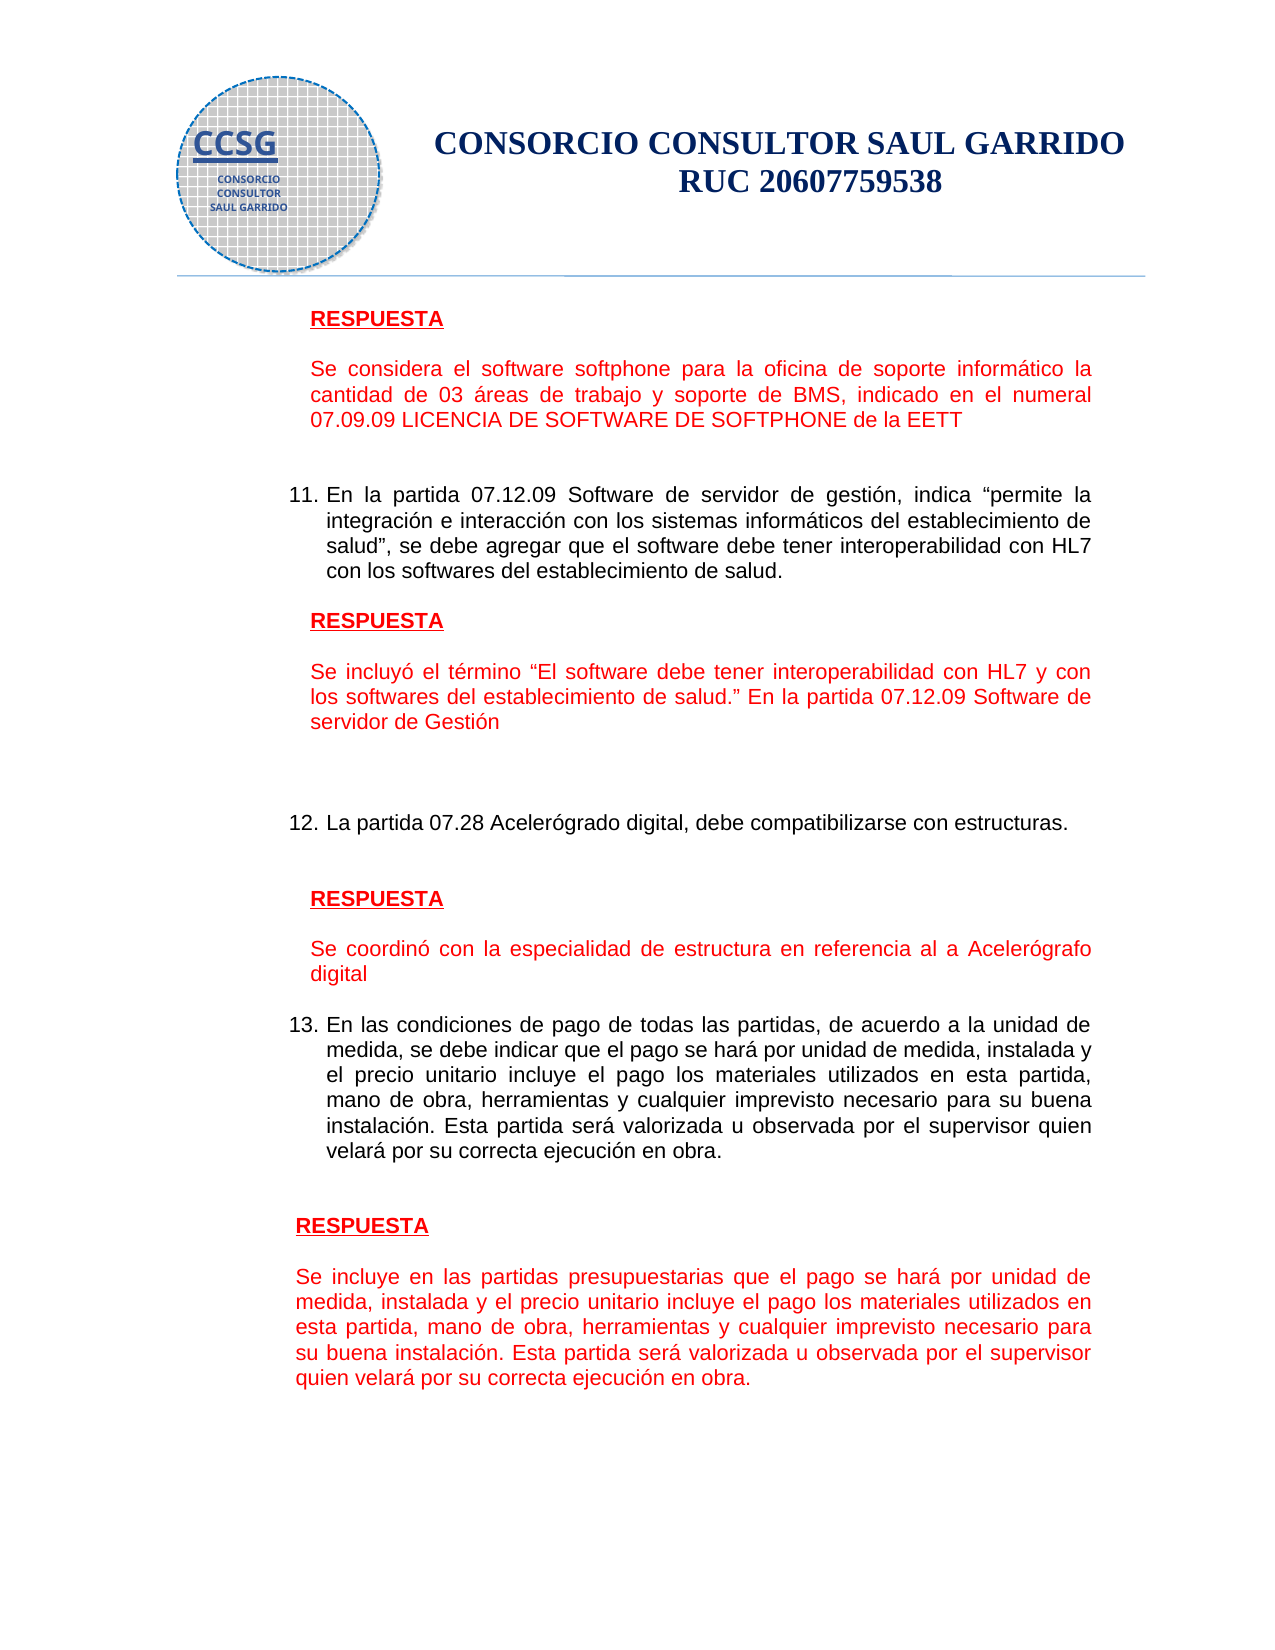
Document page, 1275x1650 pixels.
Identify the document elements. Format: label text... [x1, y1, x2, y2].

text RESPUESTA [310, 306, 1093, 331]
list En la partida 07.12.09 Software de servidor de gestión, indica “permite la integración e interacción con los sistemas informáticos del establecimiento de salud”, se debe agregar que el software debe tener interoperabilidad con HL7 con los softwares del establecimiento de salud. [288, 482, 1093, 583]
text Se considera el software softphone para la oficina de soporte informático la cantidad de 03 áreas de trabajo y soporte de BMS, indicado en el numeral 07.09.09 LICENCIA DE SOFTWARE DE SOFTPHONE de la EETT [310, 356, 1093, 432]
text Se incluye en las partidas presupuestarias que el pago se hará por unidad de medida, instalada y el precio unitario incluye el pago los materiales utilizados en esta partida, mano de obra, herramientas y cualquier imprevisto necesario para su buena instalación. Esta partida será valorizada u observada por el supervisor quien velará por su correcta ejecución en obra. [295, 1264, 1093, 1390]
text Se incluyó el término “El software debe tener interoperabilidad con HL7 y con los softwares del establecimiento de salud.” En la partida 07.12.09 Software de servidor de Gestión [310, 659, 1093, 734]
list En las condiciones de pago de todas las partidas, de acuerdo a la unidad de medida, se debe indicar que el pago se hará por unidad de medida, instalada y el precio unitario incluye el pago los materiales utilizados en esta partida, mano de obra, herramientas y cualquier imprevisto necesario para su buena instalación. Esta partida será valorizada u observada por el supervisor quien velará por su correcta ejecución en obra. [288, 1012, 1093, 1163]
text RESPUESTA [310, 608, 1093, 633]
list Se coordinó con la especialidad de estructura en referencia al a Acelerógrafo digital [310, 936, 1093, 986]
text RESPUESTA [310, 886, 1093, 911]
list La partida 07.28 Acelerógrado digital, debe compatibilizarse con estructuras. [288, 810, 1093, 835]
picture [177, 76, 379, 272]
text RESPUESTA [295, 1213, 1093, 1238]
